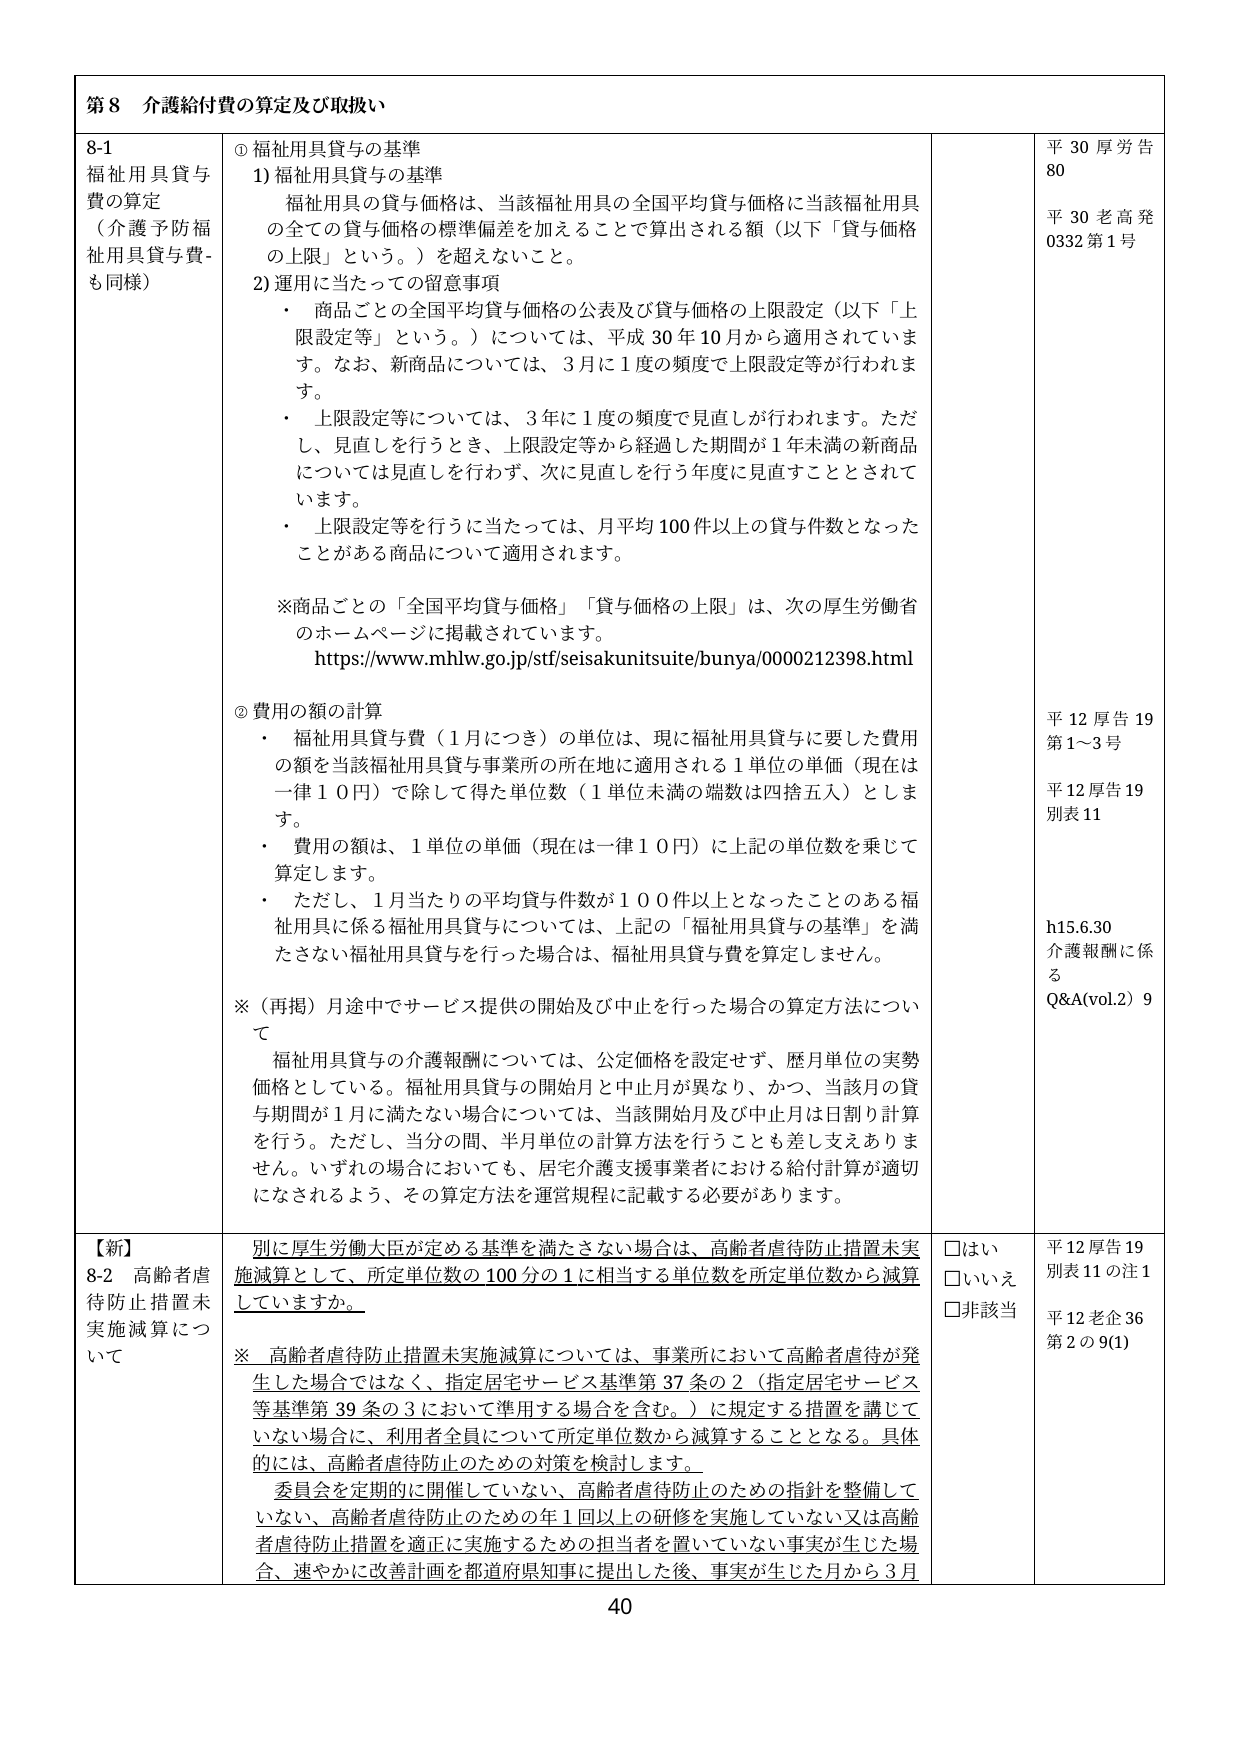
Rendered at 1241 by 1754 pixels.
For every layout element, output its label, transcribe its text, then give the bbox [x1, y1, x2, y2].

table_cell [1035, 1234, 1164, 1583]
table_cell ①福祉用具貸与の基準 1) 福祉用具貸与の基準 福祉用具の貸与価格は、当該福祉用具の全国平均貸与価格に当該福祉用具の全ての貸与価格の標準偏差を加えることで算出される額（以下「貸与価格の上限」という。）を超えないこと。 2) 運用に当たっての留意事項 ・ 商品ごとの全国平均貸与価格の公表及び貸与価格の上限設定（以下「上限設定等」という。）については、平成30年10月から適用されています。なお、新商品については、３月に１度の頻度で上限設定等が行われます。 ・ 上限設定等については、３年に１度の頻度で見直しが行われます。ただし、見直しを行うとき、上限設定等から経過した期間が１年未満の新商品については見直しを行わず、次に見直しを行う年度に見直すこととされています。 ・ 上限設定等を行うに当たっては、月平均100件以上の貸与件数となったことがある商品について適用されます。 ※商品ごとの「全国平均貸与価格」「貸与価格の上限」は、次の厚生労働省のホームページに掲載されています。 https://www.mhlw.go.jp/stf/seisakunitsuite/bunya/0000212398.html ②費用の額の計算 ・ 福祉用具貸与費（１月につき）の単位は、現に福祉用具貸与に要した費用の額を当該福祉用具貸与事業所の所在地に適用される１単位の単価（現在は一律１０円）で除して得た単位数（１単位未満の端数は四捨五入）とします。 ・ 費用の額は、１単位の単価（現在は一律１０円）に上記の単位数を乗じて算定します。 ・ ただし、１月当たりの平均貸与件数が１００件以上となったことのある福祉用具に係る福祉用具貸与については、上記の「福祉用具貸与の基準」を満たさない福祉用具貸与を行った場合は、福祉用具貸与費を算定しません。 ※（再掲）月途中でサービス提供の開始及び中止を行った場合の算定方法について 福祉用具貸与の介護報酬については、公定価格を設定せず、歴月単位の実勢価格としている。福祉用具貸与の開始月と中止月が異なり、かつ、当該月の貸与期間が１月に満たない場合については、当該開始月及び中止月は日割り計算を行う。ただし、当分の間、半月単位の計算方法を行うことも差し支えありません。いずれの場合においても、居宅介護支援事業者における給付計算が適切になされるよう、その算定方法を運営規程に記載する必要があります。 [223, 134, 931, 1233]
table_header 第８ 介護給付費の算定及び取扱い [76, 76, 1164, 133]
table_cell 8-1 福祉用具貸与費の算定 （介護予防福祉用具貸与費-も同様） [76, 134, 222, 1233]
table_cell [76, 1234, 222, 1583]
table_cell 平30厚労告80 平30老高発0332第1号 平12厚告19第1～3号 平12厚告19 別表11 h15.6.30 介護報酬に係るQ&A(vol.2）9 [1035, 134, 1164, 1233]
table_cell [223, 1234, 931, 1583]
table_cell はい いいえ 非該当 [932, 1234, 1034, 1583]
table_cell [932, 134, 1034, 1233]
